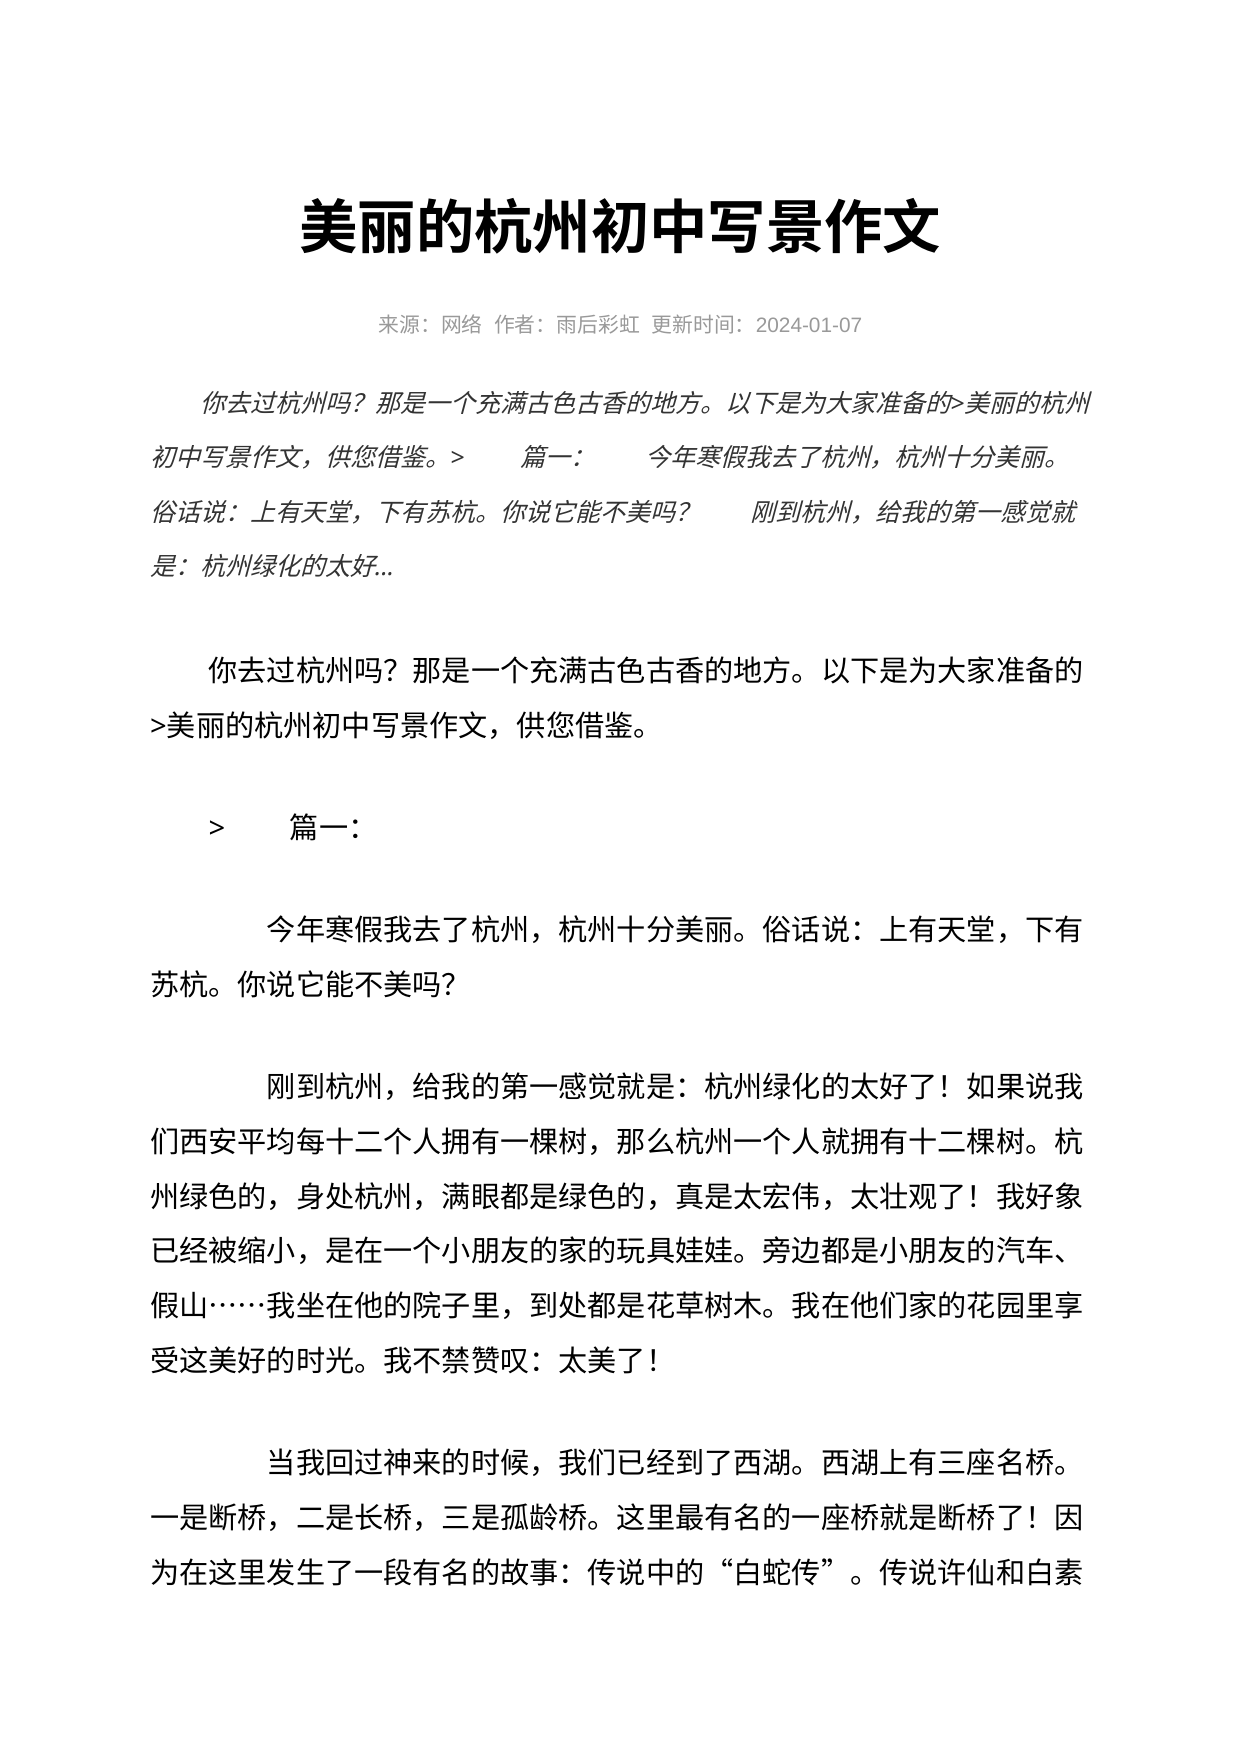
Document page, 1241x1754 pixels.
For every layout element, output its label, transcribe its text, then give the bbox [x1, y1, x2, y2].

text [150, 1439, 1090, 1592]
text 刚到杭州，给我的第一感觉就是：杭州绿化的太好了！如果说我们西安平均每十二个人拥有一棵树，那么杭州一个人就拥有十二棵树。杭州绿色的，身处杭州，满眼都是绿色的，真是太宏伟，太壮观了！我好象已经被缩小，是在一个小朋友的家的玩具娃娃。旁边都是小朋友的汽车、假山……我坐在他的院子里，到处都是花草树木。我在他们家的花园里享受这美好的时光。我不禁赞叹：太美了！ [150, 1063, 1090, 1380]
text 今年寒假我去了杭州，杭州十分美丽。俗话说：上有天堂，下有苏杭。你说它能不美吗？ [150, 907, 1090, 1004]
subtitle 美丽的杭州初中写景作文 [150, 181, 1090, 266]
text 你去过杭州吗？那是一个充满古色古香的地方。以下是为大家准备的>美丽的杭州初中写景作文，供您借鉴。 [150, 648, 1090, 745]
text 你去过杭州吗？那是一个充满古色古香的地方。以下是为大家准备的>美丽的杭州初中写景作文，供您借鉴。> 篇一： 今年寒假我去了杭州，杭州十分美丽。俗话说：上有天堂，下有苏杭。你说它能不美吗？ 刚到杭州，给我的第一感觉就是：杭州绿化的太好... [150, 383, 1090, 583]
text > 篇一： [150, 805, 1090, 847]
text 来源：网络 作者：雨后彩虹 更新时间：2024-01-07 [150, 313, 1090, 337]
